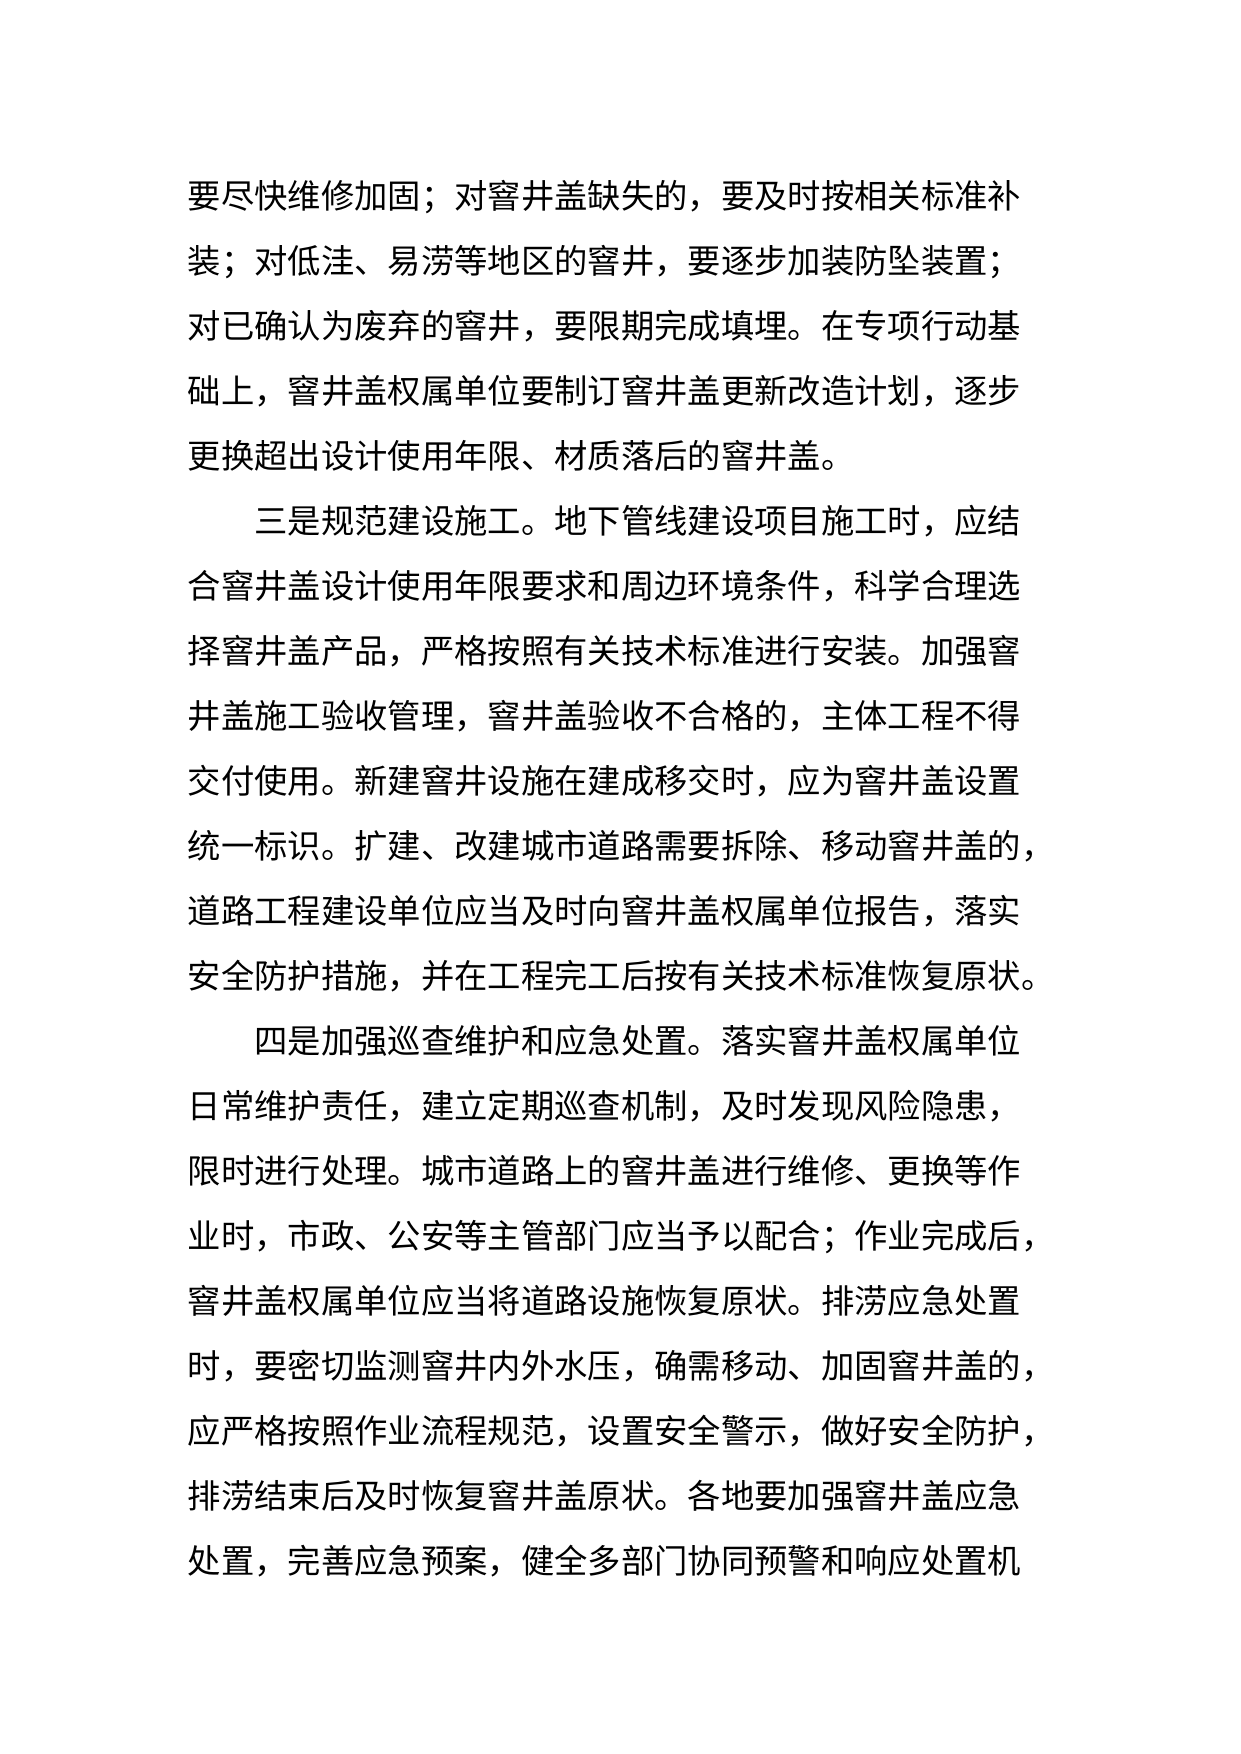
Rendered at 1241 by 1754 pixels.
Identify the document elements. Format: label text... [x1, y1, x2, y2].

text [187, 162, 1053, 487]
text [187, 1007, 1053, 1592]
text 三是规范建设施工。地下管线建设项目施工时，应结合窨井盖设计使用年限要求和周边环境条件，科学合理选择窨井盖产品，严格按照有关技术标准进行安装。加强窨井盖施工验收管理，窨井盖验收不合格的，主体工程不得交付使用。新建窨井设施在建成移交时，应为窨井盖设置统一标识。扩建、改建城市道路需要拆除、移动窨井盖的，道路工程建设单位应当及时向窨井盖权属单位报告，落实安全防护措施，并在工程完工后按有关技术标准恢复原状。 [187, 487, 1053, 1007]
